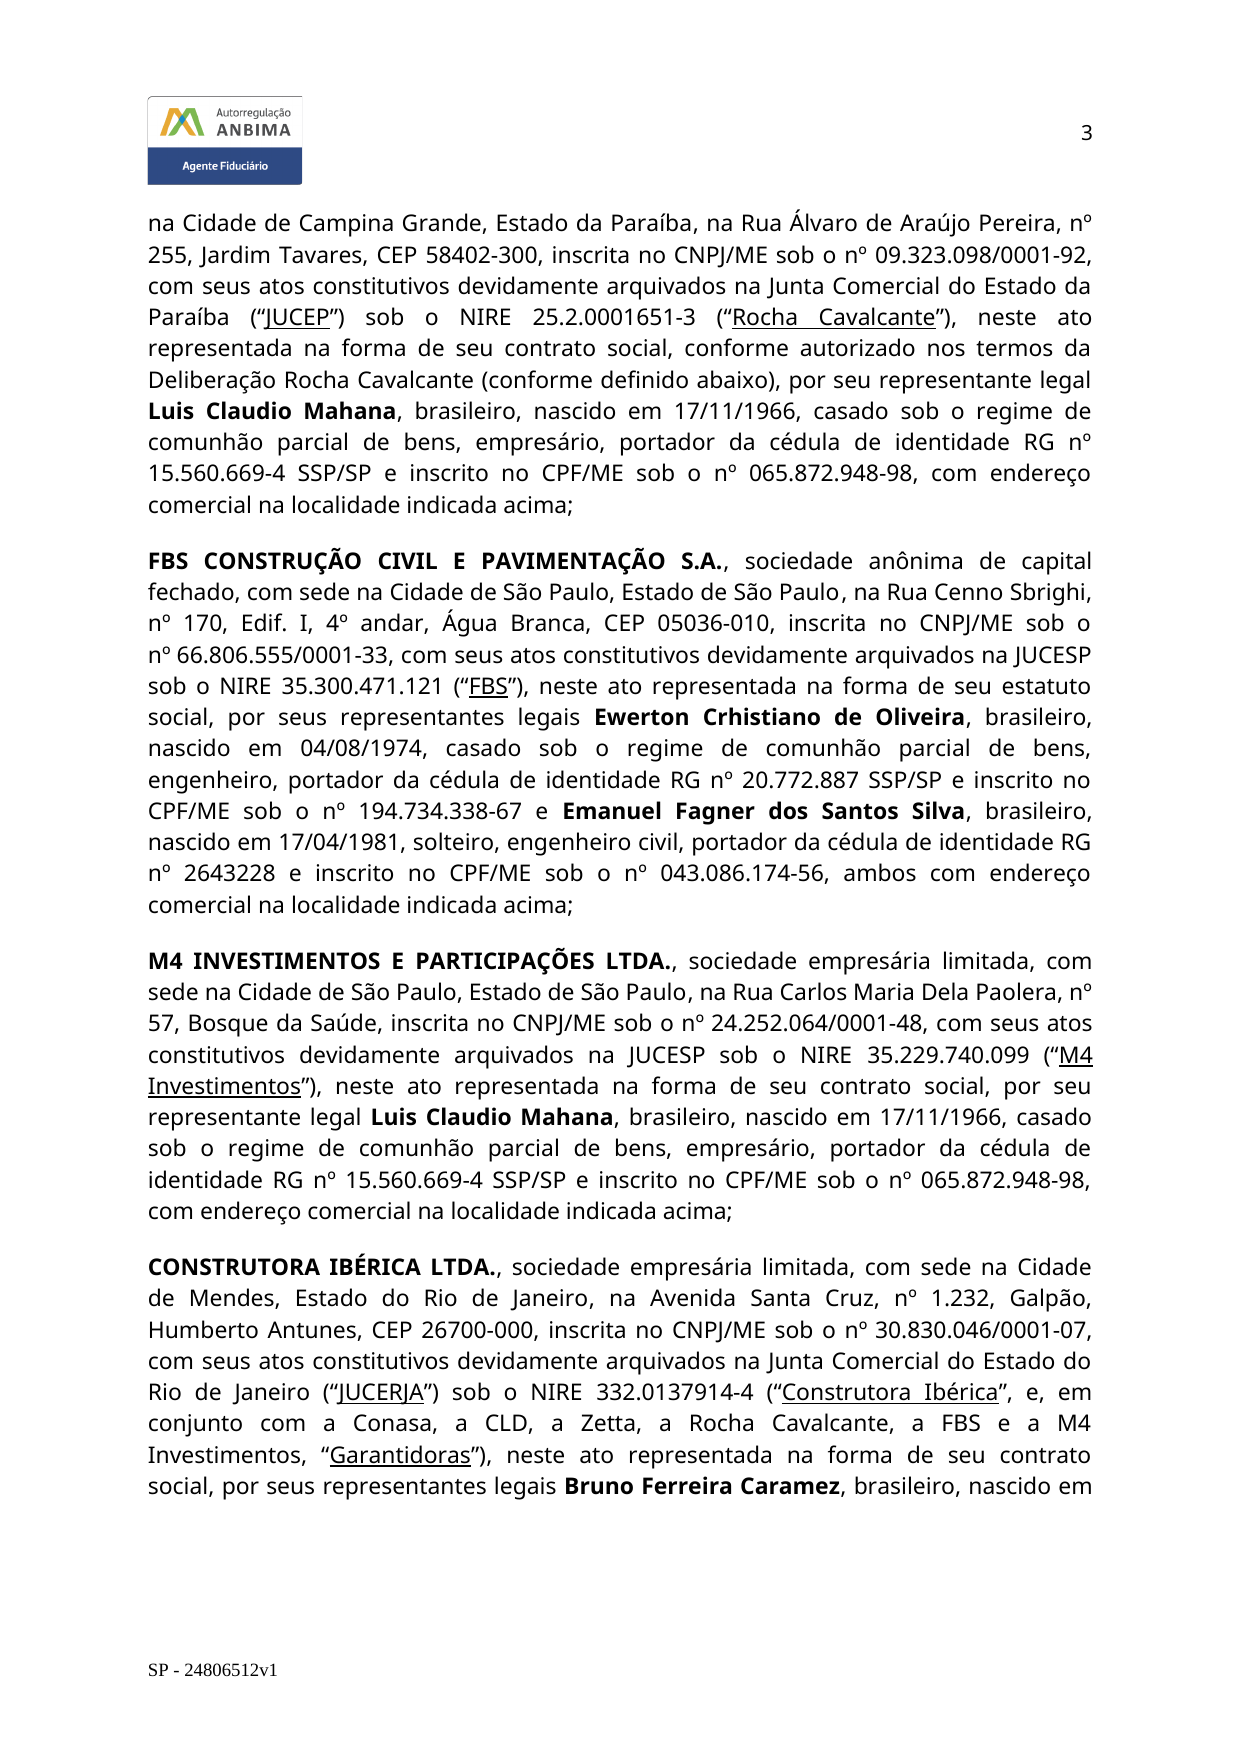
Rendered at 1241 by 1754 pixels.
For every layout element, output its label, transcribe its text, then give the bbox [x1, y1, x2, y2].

picture [147, 96, 303, 185]
text M4 INVESTIMENTOS E PARTICIPAÇÕES LTDA., sociedade empresária limitada, com sede na Cidade de São Paulo, Estado de São Paulo, na Rua Carlos Maria Dela Paolera, nº 57, Bosque da Saúde, inscrita no CNPJ/ME sob o nº 24.252.064/0001-48, com seus atos constitutivos devidamente arquivados na JUCESP sob o NIRE 35.229.740.099 (“M4 Investimentos”), neste ato representada na forma de seu contrato social, por seu representante legal Luis Claudio Mahana, brasileiro, nascido em 17/11/1966, casado sob o regime de comunhão parcial de bens, empresário, portador da cédula de identidade RG nº 15.560.669-4 SSP/SP e inscrito no CPF/ME sob o nº 065.872.948-98, com endereço comercial na localidade indicada acima; [148, 944, 1092, 1226]
text FBS CONSTRUÇÃO CIVIL E PAVIMENTAÇÃO S.A., sociedade anônima de capital fechado, com sede na Cidade de São Paulo, Estado de São Paulo, na Rua Cenno Sbrighi, nº 170, Edif. I, 4º andar, Água Branca, CEP 05036-010, inscrita no CNPJ/ME sob o nº 66.806.555/0001-33, com seus atos constitutivos devidamente arquivados na JUCESP sob o NIRE 35.300.471.121 (“FBS”), neste ato representada na forma de seu estatuto social, por seus representantes legais Ewerton Crhistiano de Oliveira, brasileiro, nascido em 04/08/1974, casado sob o regime de comunhão parcial de bens, engenheiro, portador da cédula de identidade RG nº 20.772.887 SSP/SP e inscrito no CPF/ME sob o nº 194.734.338-67 e Emanuel Fagner dos Santos Silva, brasileiro, nascido em 17/04/1981, solteiro, engenheiro civil, portador da cédula de identidade RG nº 2643228 e inscrito no CPF/ME sob o nº 043.086.174-56, ambos com endereço comercial na localidade indicada acima; [148, 544, 1092, 919]
